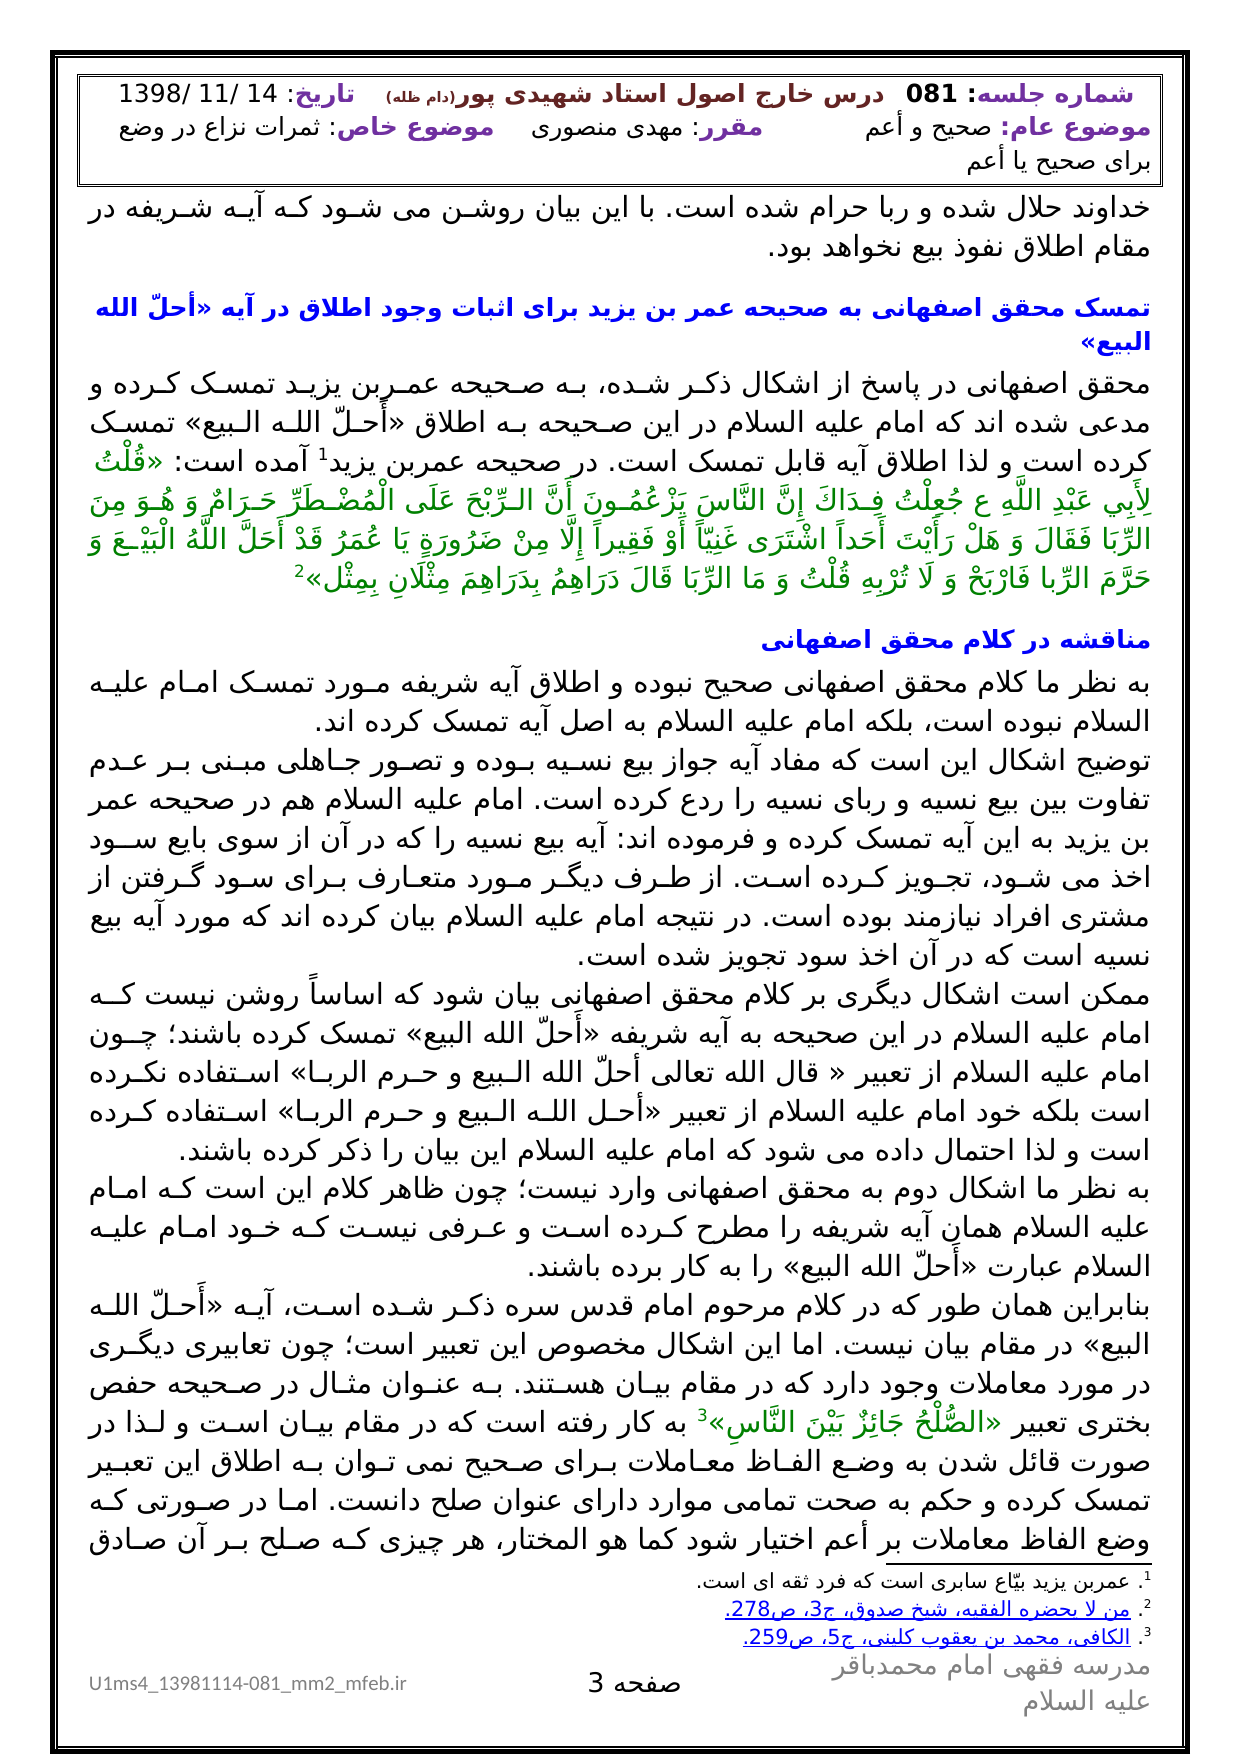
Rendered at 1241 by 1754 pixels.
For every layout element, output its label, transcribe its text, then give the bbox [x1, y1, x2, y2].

text ممکن است اشکال دیگری بر کلام محقق اصفهانی بیان شود که اساساً روشن نیست که امام علیه السلام در این صحیحه به آیه شریفه «أَحلّ الله البیع» تمسک کرده باشند؛ چون امام علیه السلام از تعبیر « قال الله تعالی أحلّ الله البیع و حرم الربا» استفاده نکرده است بلکه خود امام علیه السلام از تعبیر «أحل الله البیع و حرم الربا» استفاده کرده است و لذا احتمال داده می شود که امام علیه السلام این بیان را ذکر کرده باشند. [89, 977, 1152, 1167]
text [89, 1289, 1152, 1556]
subtitle تمسک محقق اصفهانی به صحیحه عمر بن یزید برای اثبات وجود اطلاق در آیه «أحلّ الله البیع» [89, 293, 1152, 356]
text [89, 191, 1152, 263]
text به نظر ما اشکال دوم به محقق اصفهانی وارد نیست؛ چون ظاهر کلام این است که امام علیه السلام همان آیه شریفه را مطرح کرده است و عرفی نیست که خود امام علیه السلام عبارت «أَحلّ الله البیع» را به کار برده باشند. [89, 1172, 1152, 1284]
subtitle مناقشه در کلام محقق اصفهانی [89, 626, 1152, 655]
text محقق اصفهانی در پاسخ از اشکال ذکر شده، به صحیحه عمربن یزید تمسک کرده و مدعی شده اند که امام علیه السلام در این صحیحه به اطلاق «أَحلّ الله البیع» تمسک کرده است و لذا اطلاق آیه قابل تمسک است. در صحیحه عمربن یزید آمده است: «قُلْتُ لِأَبِي عَبْدِ اللَّهِ ع جُعِلْتُ فِدَاكَ إِنَّ النَّاسَ يَزْعُمُونَ أَنَّ الرِّبْحَ عَلَى الْمُضْطَرِّ حَرَامٌ وَ هُوَ مِنَ الرِّبَا فَقَالَ وَ هَلْ رَأَيْتَ أَحَداً اشْتَرَى غَنِيّاً أَوْ فَقِيراً إِلَّا مِنْ ضَرُورَةٍ يَا عُمَرُ قَدْ أَحَلَّ اللَّهُ الْبَيْعَ وَ حَرَّمَ الرِّبا فَارْبَحْ وَ لَا تُرْبِهِ قُلْتُ وَ مَا الرِّبَا قَالَ دَرَاهِمُ بِدَرَاهِمَ مِثْلَانِ بِمِثْل‏» [89, 367, 1152, 596]
text به نظر ما کلام محقق اصفهانی صحیح نبوده و اطلاق آیه شریفه مورد تمسک امام علیه السلام نبوده است، بلکه امام علیه السلام به اصل آیه تمسک کرده اند. [89, 665, 1152, 738]
text توضیح اشکال این است که مفاد آیه جواز بیع نسیه بوده و تصور جاهلی مبنی بر عدم تفاوت بین بیع نسیه و ربای نسیه را ردع کرده است. امام علیه السلام هم در صحیحه عمر بن یزید به این آیه تمسک کرده و فرموده اند: آیه بیع نسیه را که در آن از سوی بایع سود اخذ می شود، تجویز کرده است. از طرف دیگر مورد متعارف برای سود گرفتن از مشتری افراد نیازمند بوده است. در نتیجه امام علیه السلام بیان کرده اند که مورد آیه بیع نسیه است که در آن اخذ سود تجویز شده است. [89, 743, 1152, 972]
